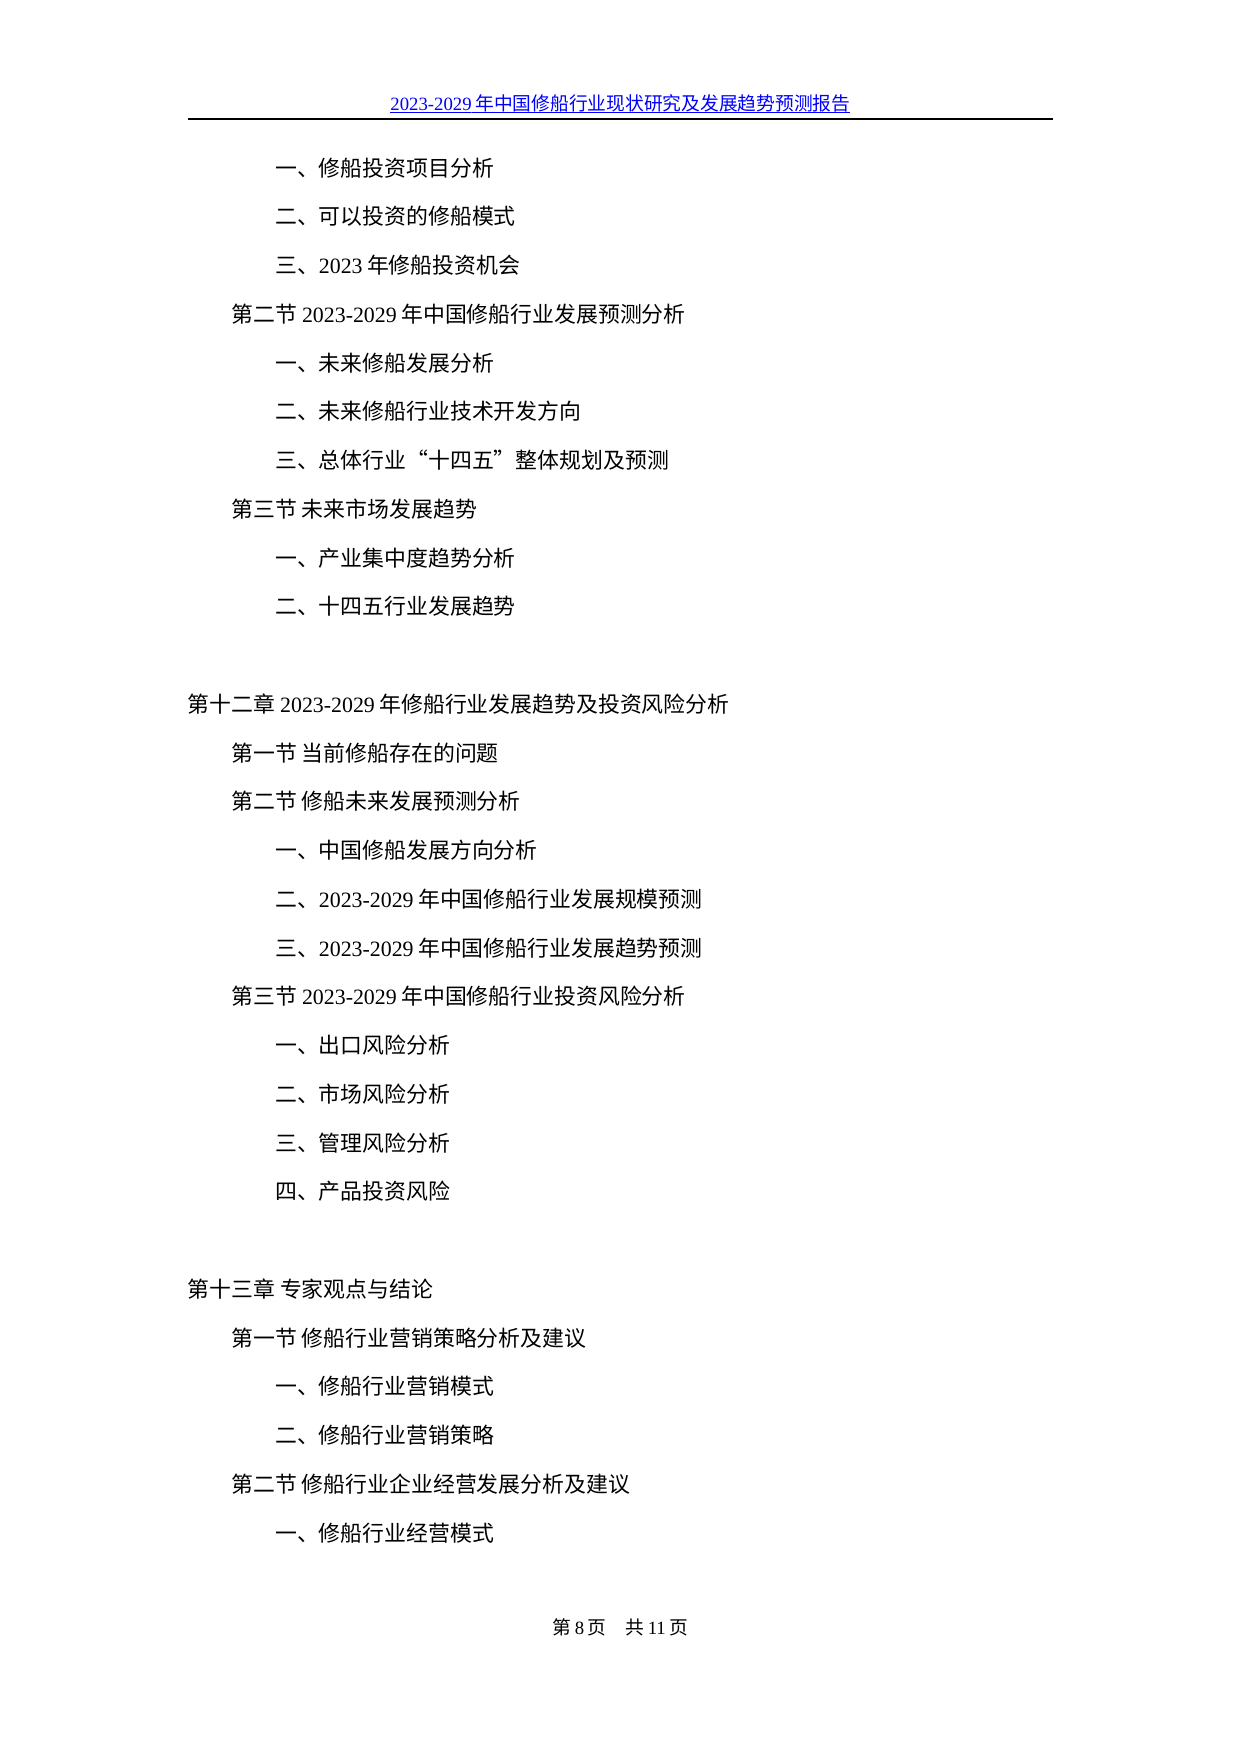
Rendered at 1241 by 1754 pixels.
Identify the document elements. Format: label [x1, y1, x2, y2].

text [187, 150, 1053, 1548]
